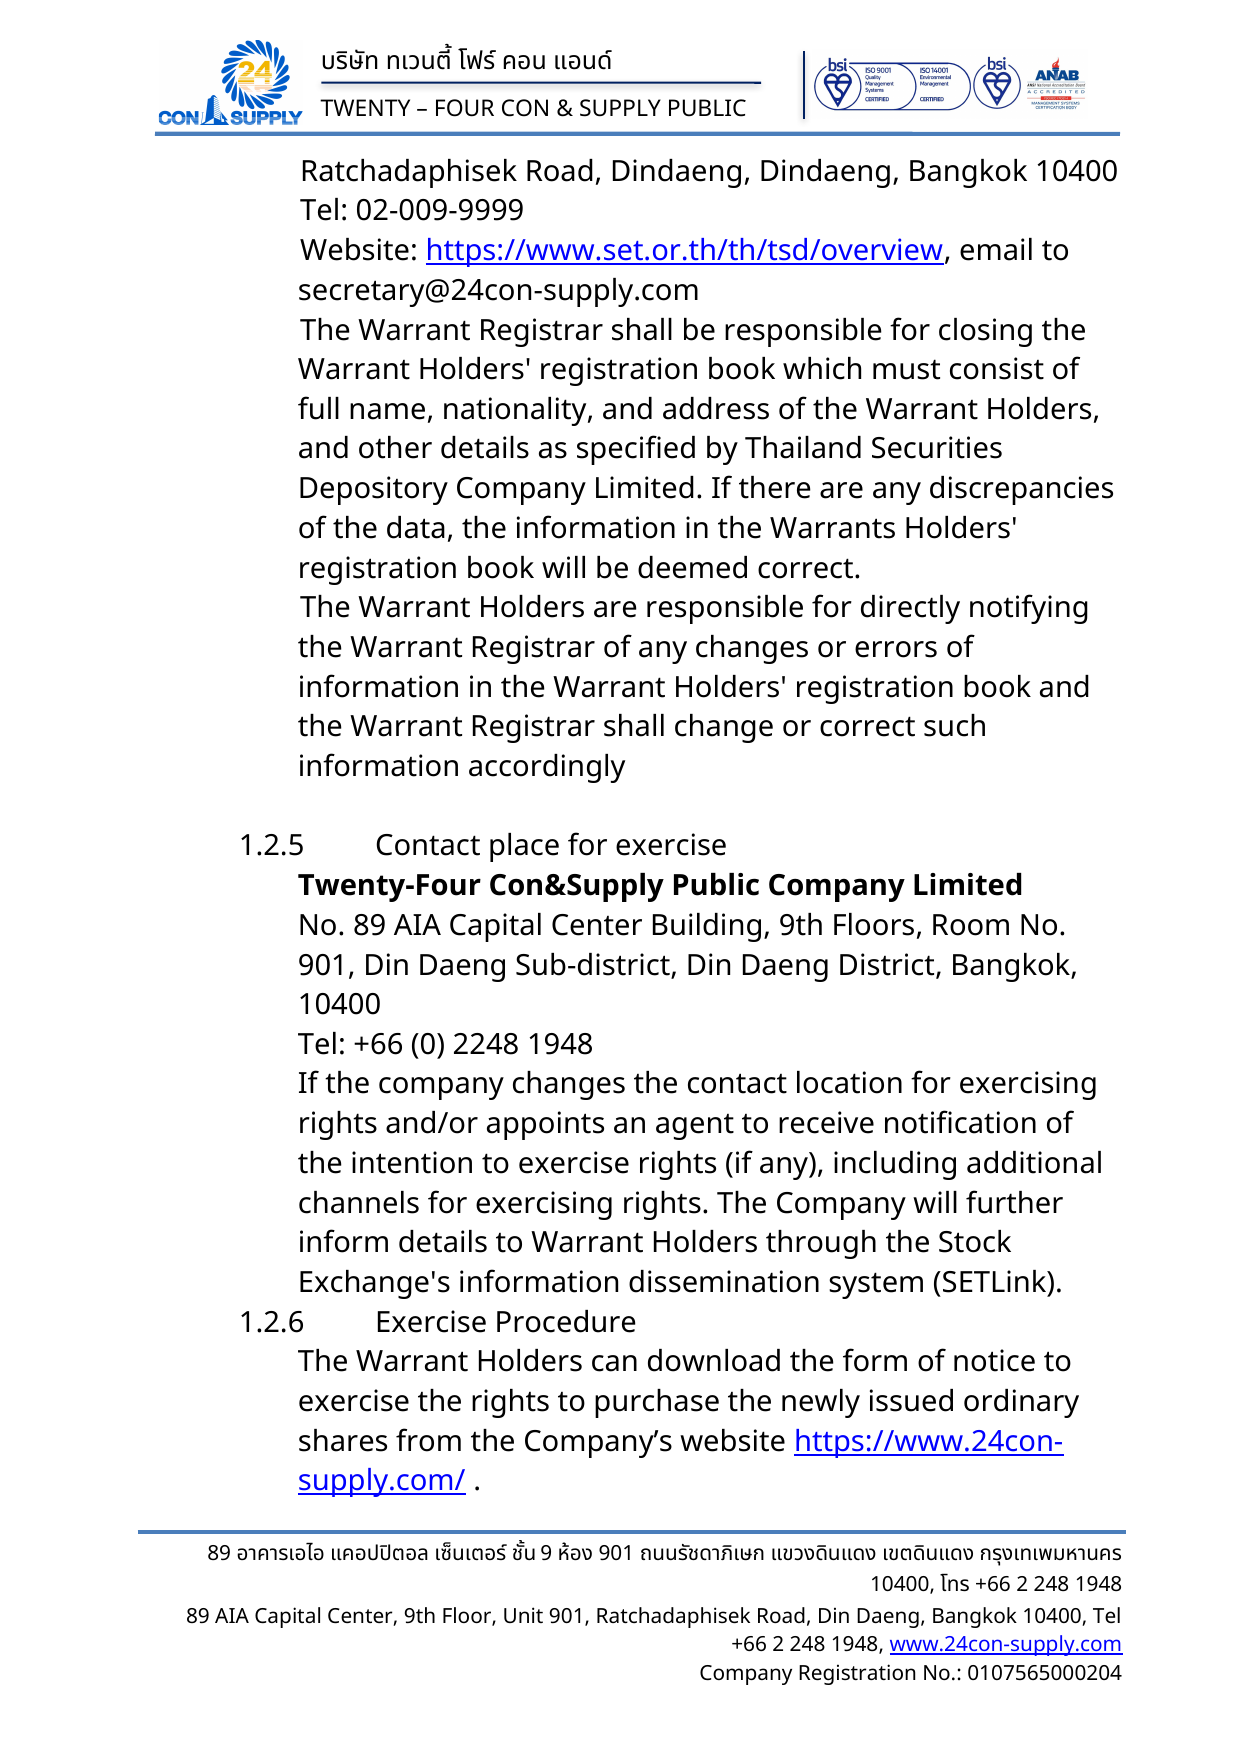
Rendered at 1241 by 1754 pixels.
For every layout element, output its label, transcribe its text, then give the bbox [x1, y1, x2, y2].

picture [158, 40, 303, 125]
list Twenty-Four Con&Supply Public Company Limited [298, 864, 1122, 904]
list The Warrant Registrar shall be responsible for closing the Warrant Holders' registration book which must consist of full name, nationality, and address of the Warrant Holders, and other details as specified by Thailand Securities Depository Company Limited. If there are any discrepancies of the data, the information in the Warrants Holders' registration book will be deemed correct. [298, 309, 1122, 587]
list Contact place for exercise [239, 825, 1122, 864]
list Tel: +66 (0) 2248 1948 [298, 1023, 1122, 1063]
list Exercise Procedure [239, 1301, 1122, 1341]
list The Warrant Holders can download the form of notice to exercise the rights to purchase the newly issued ordinary shares from the Company’s website https://www.24con-supply.com/ . [298, 1341, 1122, 1499]
list No. 89 AIA Capital Center Building, 9th Floors, Room No. 901, Din Daeng Sub-district, Din Daeng District, Bangkok, 10400 [298, 904, 1122, 1023]
list Website: https://www.set.or.th/th/tsd/overview, email to secretary@24con-supply.com [298, 229, 1122, 309]
list The Warrant Holders are responsible for directly notifying the Warrant Registrar of any changes or errors of information in the Warrant Holders' registration book and the Warrant Registrar shall change or correct such information accordingly [298, 587, 1122, 785]
picture [811, 49, 1089, 119]
list Tel: 02-009-9999 [298, 190, 1122, 229]
list Ratchadaphisek Road, Dindaeng, Dindaeng, Bangkok 10400 [298, 150, 1122, 190]
list If the company changes the contact location for exercising rights and/or appoints an agent to receive notification of the intention to exercise rights (if any), including additional channels for exercising rights. The Company will further inform details to Warrant Holders through the Stock Exchange's information dissemination system (SETLink). [298, 1063, 1122, 1301]
